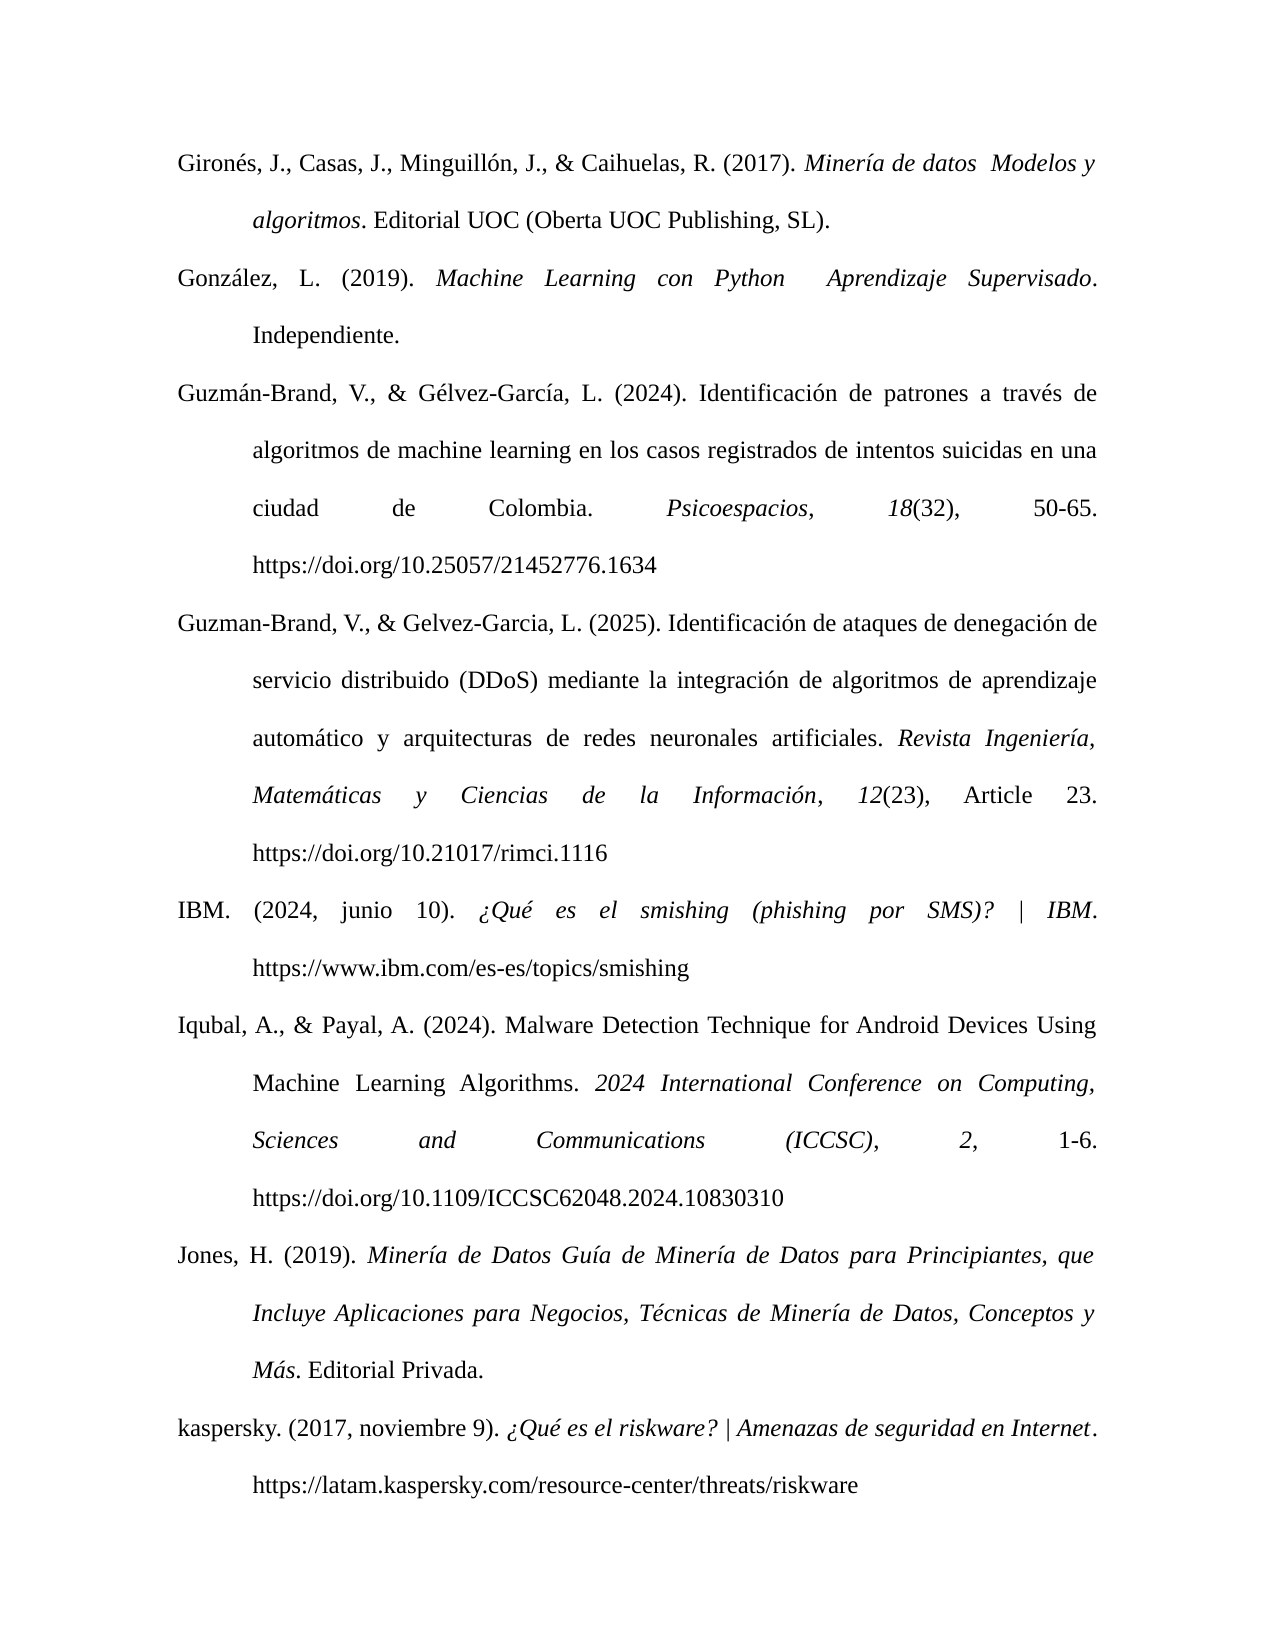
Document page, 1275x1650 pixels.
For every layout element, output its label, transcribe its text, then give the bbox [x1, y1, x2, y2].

text kaspersky. (2017, noviembre 9). ¿Qué es el riskware? | Amenazas de seguridad en Internet. https://latam.kaspersky.com/resource-center/threats/riskware [177, 1413, 1098, 1499]
text Guzmán-Brand, V., & Gélvez-García, L. (2024). Identificación de patrones a través de algoritmos de machine learning en los casos registrados de intentos suicidas en una ciudad de Colombia. Psicoespacios, 18(32), 50-65. https://doi.org/10.25057/21452776.1634 [177, 378, 1098, 579]
text González, L. (2019). Machine Learning con Python Aprendizaje Supervisado. Independiente. [177, 263, 1098, 349]
text Gironés, J., Casas, J., Minguillón, J., & Caihuelas, R. (2017). Minería de datos Modelos y algoritmos. Editorial UOC (Oberta UOC Publishing, SL). [177, 148, 1098, 234]
text Jones, H. (2019). Minería de Datos Guía de Minería de Datos para Principiantes, que Incluye Aplicaciones para Negocios, Técnicas de Minería de Datos, Conceptos y Más. Editorial Privada. [177, 1240, 1098, 1384]
text Guzman-Brand, V., & Gelvez-Garcia, L. (2025). Identificación de ataques de denegación de servicio distribuido (DDoS) mediante la integración de algoritmos de aprendizaje automático y arquitecturas de redes neuronales artificiales. Revista Ingeniería, Matemáticas y Ciencias de la Información, 12(23), Article 23. https://doi.org/10.21017/rimci.1116 [177, 608, 1098, 866]
text Iqubal, A., & Payal, A. (2024). Malware Detection Technique for Android Devices Using Machine Learning Algorithms. 2024 International Conference on Computing, Sciences and Communications (ICCSC), 2, 1-6. https://doi.org/10.1109/ICCSC62048.2024.10830310 [177, 1010, 1098, 1211]
text IBM. (2024, junio 10). ¿Qué es el smishing (phishing por SMS)? | IBM. https://www.ibm.com/es-es/topics/smishing [177, 895, 1098, 981]
